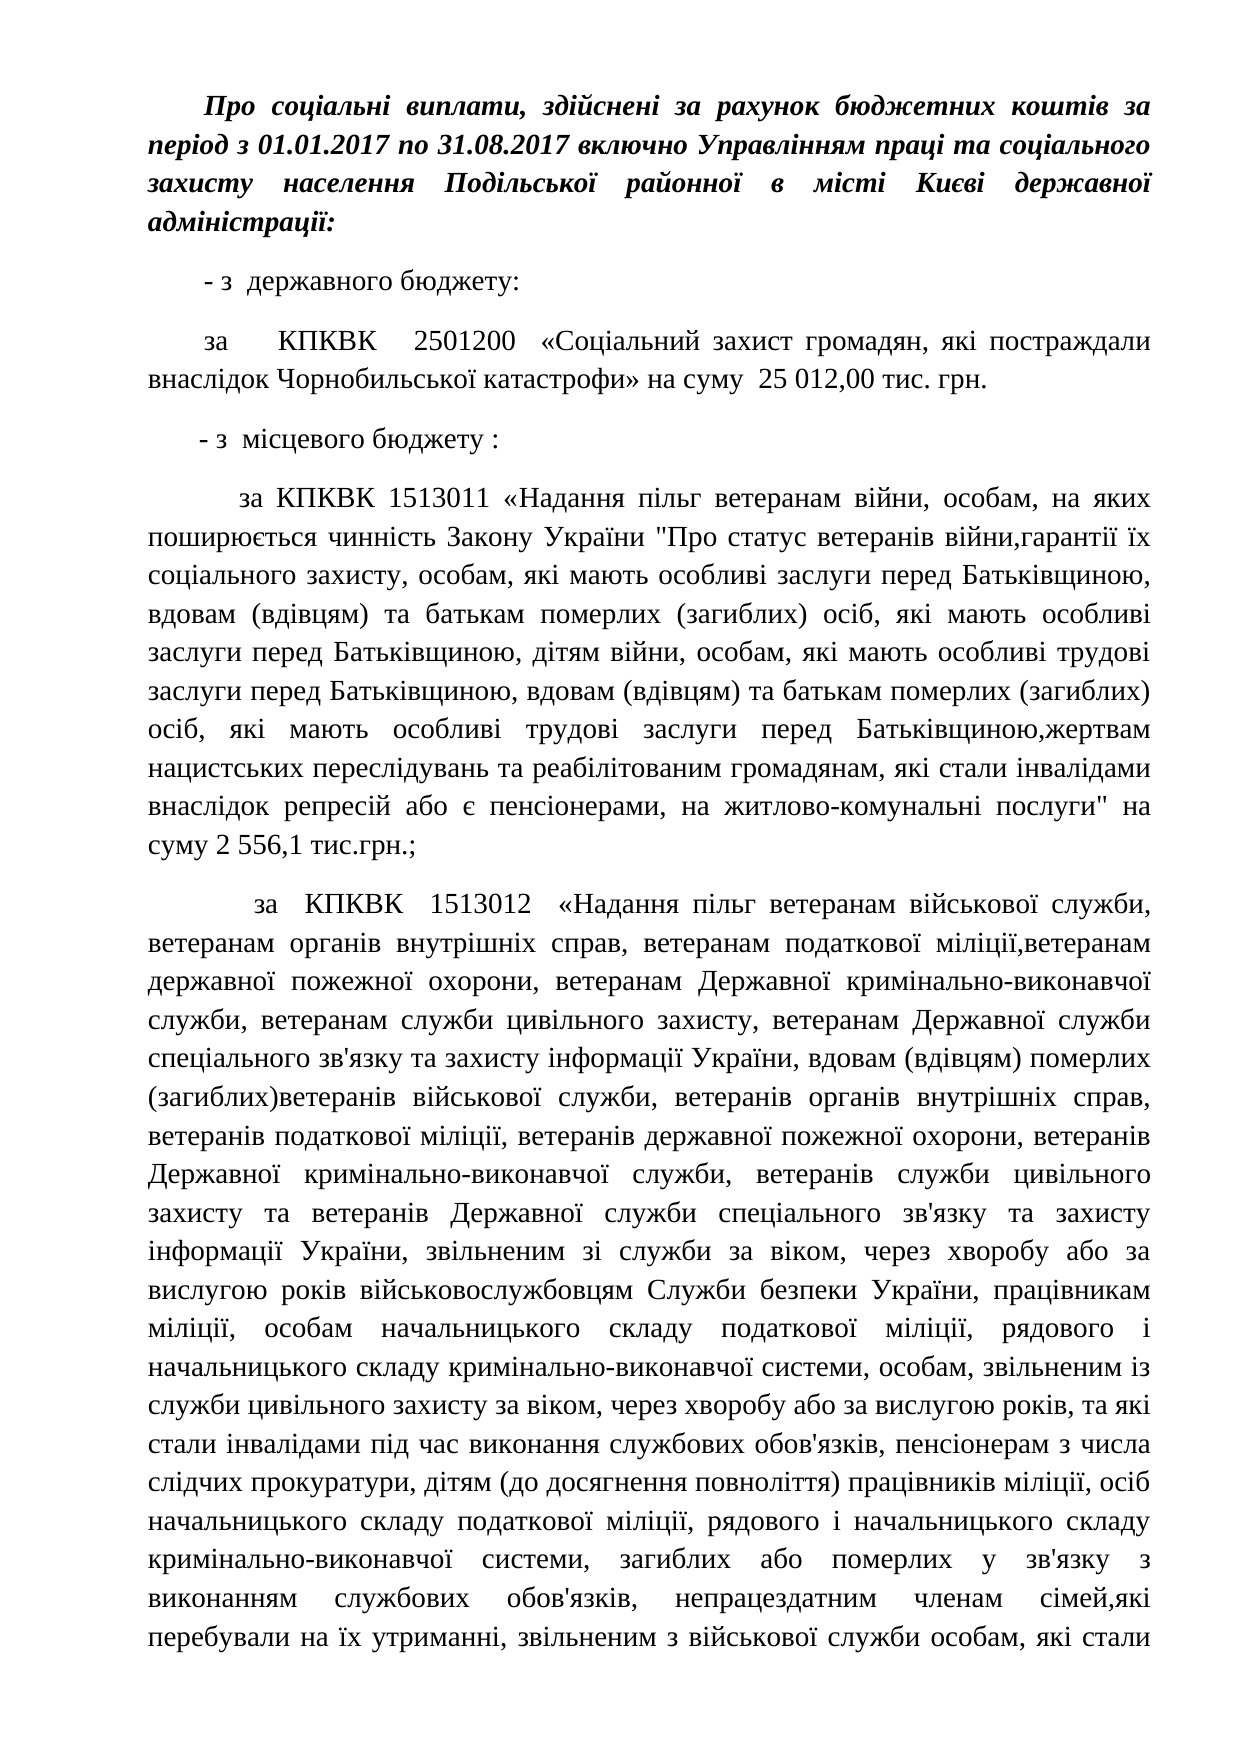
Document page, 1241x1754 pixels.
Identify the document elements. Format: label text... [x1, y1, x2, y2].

text - з державного бюджету: [148, 263, 1152, 297]
text Про соціальні виплати, здійснені за рахунок бюджетних коштів за період з 01.01.2017 по 31.08.2017 включно Управлінням праці та соціального захисту населення Подільської районної в місті Києві державної адміністрації: [148, 88, 1152, 238]
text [148, 886, 1152, 1652]
text за КПКВК 2501200 «Соціальний захист громадян, які постраждали внаслідок Чорнобильської катастрофи» на суму 25 012,00 тис. грн. [148, 323, 1152, 395]
text - з місцевого бюджету : [148, 421, 1152, 454]
text за КПКВК 1513011 «Надання пільг ветеранам війни, особам, на яких поширюється чинність Закону України "Про статус ветеранів війни,гарантії їх соціального захисту, особам, які мають особливі заслуги перед Батьківщиною, вдовам (вдівцям) та батькам померлих (загиблих) осіб, які мають особливі заслуги перед Батьківщиною, дітям війни, особам, які мають особливі трудові заслуги перед Батьківщиною, вдовам (вдівцям) та батькам померлих (загиблих) осіб, які мають особливі трудові заслуги перед Батьківщиною,жертвам нацистських переслідувань та реабілітованим громадянам, які стали інвалідами внаслідок репресій або є пенсіонерами, на житлово-комунальні послуги" на суму 2 556,1 тис.грн.; [148, 480, 1152, 861]
